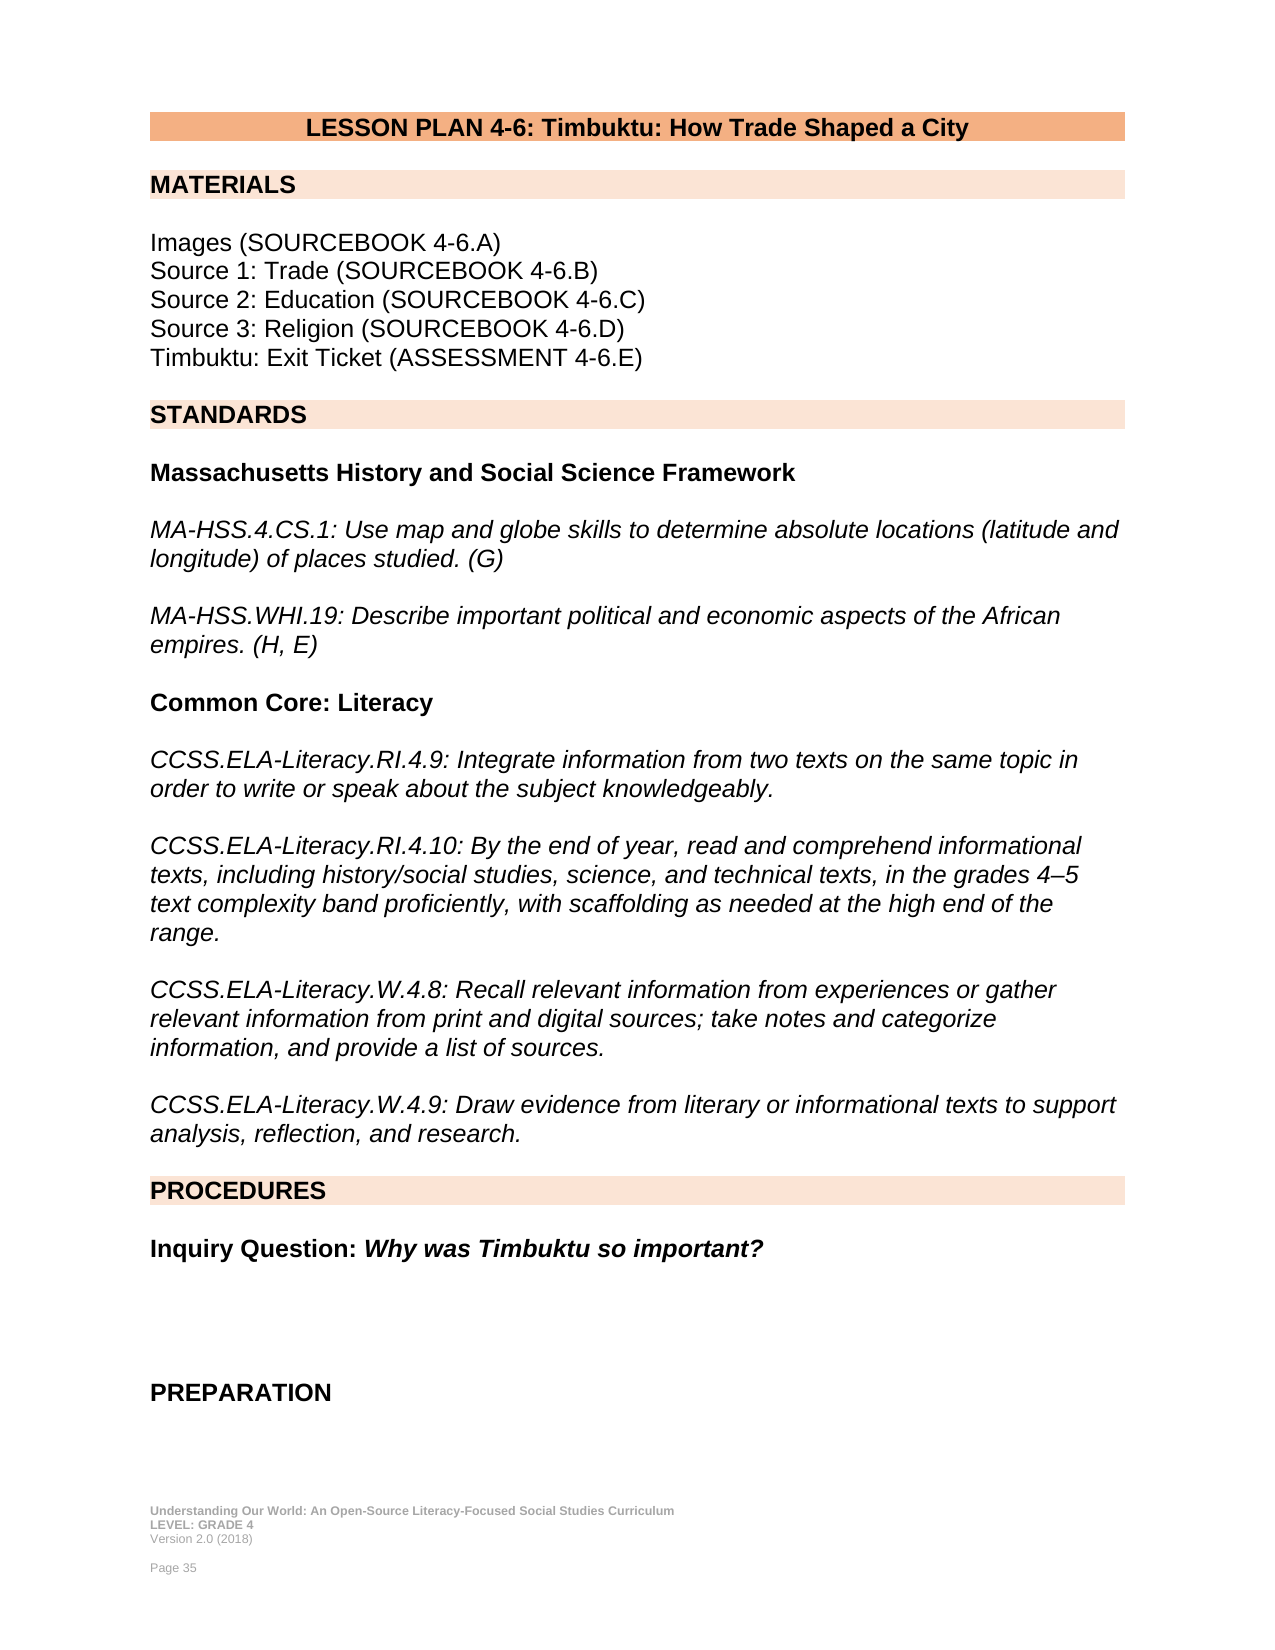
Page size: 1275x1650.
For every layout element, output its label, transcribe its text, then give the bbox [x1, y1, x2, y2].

text CCSS.ELA-Literacy.W.4.8: Recall relevant information from experiences or gather relevant information from print and digital sources; take notes and categorize information, and provide a list of sources. [150, 975, 1125, 1061]
text Images (SOURCEBOOK 4-6.A) [150, 227, 1125, 256]
text MA-HSS.WHI.19: Describe important political and economic aspects of the African empires. (H, E) [150, 601, 1125, 659]
text CCSS.ELA-Literacy.RI.4.10: By the end of year, read and comprehend informational texts, including history/social studies, science, and technical texts, in the grades 4–5 text complexity band proficiently, with scaffolding as needed at the high end of the range. [150, 831, 1125, 946]
text STANDARDS [150, 400, 1125, 429]
text CCSS.ELA-Literacy.RI.4.9: Integrate information from two texts on the same topic in order to write or speak about the subject knowledgeably. [150, 745, 1125, 802]
text Source 2: Education (SOURCEBOOK 4-6.C) [150, 285, 1125, 314]
text Source 3: Religion (SOURCEBOOK 4-6.D) [150, 314, 1125, 342]
text PROCEDURES [150, 1176, 1125, 1205]
text CCSS.ELA-Literacy.W.4.9: Draw evidence from literary or informational texts to support analysis, reflection, and research. [150, 1090, 1125, 1147]
text Massachusetts History and Social Science Framework [150, 457, 1125, 486]
text Inquiry Question: Why was Timbuktu so important? [150, 1234, 1125, 1262]
text PREPARATION [150, 1377, 1125, 1406]
text MA-HSS.4.CS.1: Use map and globe skills to determine absolute locations (latitude and longitude) of places studied. (G) [150, 515, 1125, 572]
text Common Core: Literacy [150, 687, 1125, 716]
text Timbuktu: Exit Ticket (ASSESSMENT 4-6.E) [150, 342, 1125, 371]
text LESSON PLAN 4-6: Timbuktu: How Trade Shaped a City [150, 112, 1125, 141]
text Source 1: Trade (SOURCEBOOK 4-6.B) [150, 256, 1125, 285]
text MATERIALS [150, 170, 1125, 199]
